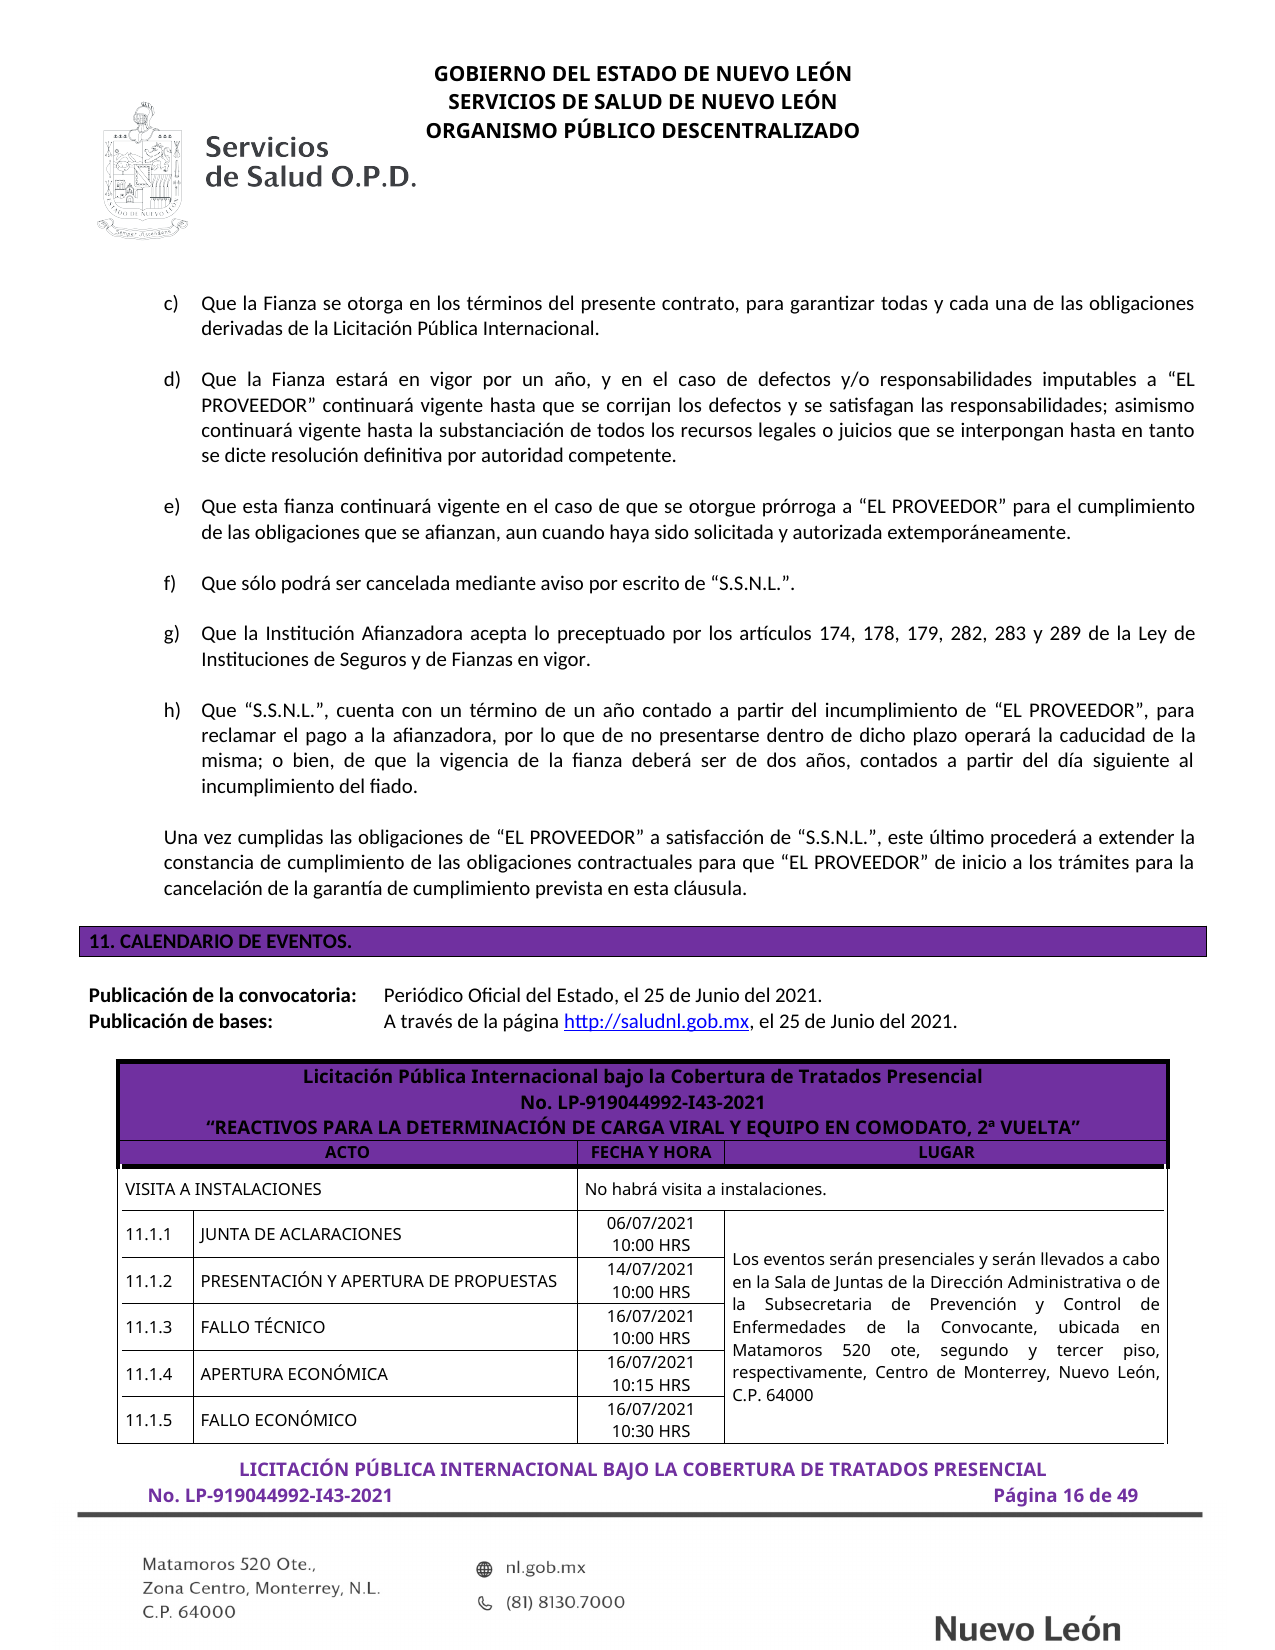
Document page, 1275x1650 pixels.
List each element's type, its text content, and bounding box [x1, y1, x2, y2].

table_cell 11.1.5 [118, 1396, 193, 1443]
table_cell Los eventos serán presenciales y serán llevados a cabo en la Sala de Juntas de la Dirección Administrativa o de la Subsecretaria de Prevención y Control de Enfermedades de la Convocante, ubicada en Matamoros 520 ote, segundo y tercer piso, respectivamente, Centro de Monterrey, Nuevo León, C.P. 64000 [725, 1210, 1167, 1443]
table_cell 16/07/2021 10:00 HRS [578, 1304, 724, 1350]
list Que esta fianza continuará vigente en el caso de que se otorgue prórroga a “EL PROVEEDOR” para el cumplimiento de las obligaciones que se afianzan, aun cuando haya sido solicitada y autorizada extemporáneamente. [164, 493, 1197, 544]
table_cell ACTO [120, 1141, 577, 1164]
table_header Licitación Pública Internacional bajo la Cobertura de Tratados Presencial No. LP-919044992-I43-2021 “REACTIVOS PARA LA DETERMINACIÓN DE CARGA VIRAL Y EQUIPO EN COMODATO, 2ª VUELTA” [120, 1064, 1166, 1140]
table_cell 11.1.4 [118, 1350, 193, 1396]
picture [88, 59, 430, 323]
table_cell No habrá visita a instalaciones. [578, 1164, 1167, 1210]
table_cell JUNTA DE ACLARACIONES [194, 1211, 577, 1257]
table_cell 06/07/2021 10:00 HRS [578, 1211, 724, 1257]
table_cell 16/07/2021 10:15 HRS [578, 1351, 724, 1396]
table_cell LUGAR [725, 1141, 1166, 1164]
table_cell FALLO TÉCNICO [194, 1304, 577, 1350]
table_cell FECHA Y HORA [578, 1141, 724, 1164]
list Que la Fianza se otorga en los términos del presente contrato, para garantizar todas y cada una de las obligaciones derivadas de la Licitación Pública Internacional. [164, 290, 1197, 341]
text Una vez cumplidas las obligaciones de “EL PROVEEDOR” a satisfacción de “S.S.N.L.”, este último procederá a extender la constancia de cumplimiento de las obligaciones contractuales para que “EL PROVEEDOR” de inicio a los trámites para la cancelación de la garantía de cumplimiento prevista en esta cláusula. [164, 824, 1197, 900]
text Publicación de bases: A través de la página http://saludnl.gob.mx, el 25 de Junio del 2021. [89, 1008, 1197, 1033]
text 11. CALENDARIO DE EVENTOS. [80, 927, 1206, 956]
picture [51, 1500, 1227, 1650]
table_cell PRESENTACIÓN Y APERTURA DE PROPUESTAS [194, 1258, 577, 1303]
table_cell 16/07/2021 10:30 HRS [578, 1397, 724, 1443]
table_cell APERTURA ECONÓMICA [194, 1351, 577, 1396]
table_cell VISITA A INSTALACIONES [118, 1164, 577, 1210]
list Que la Fianza estará en vigor por un año, y en el caso de defectos y/o responsabilidades imputables a “EL PROVEEDOR” continuará vigente hasta que se corrijan los defectos y se satisfagan las responsabilidades; asimismo continuará vigente hasta la substanciación de todos los recursos legales o juicios que se interpongan hasta en tanto se dicte resolución definitiva por autoridad competente. [164, 366, 1197, 468]
text Publicación de la convocatoria: Periódico Oficial del Estado, el 25 de Junio del 2021. [89, 983, 1197, 1008]
table_cell 14/07/2021 10:00 HRS [578, 1258, 724, 1303]
table_cell FALLO ECONÓMICO [194, 1397, 577, 1443]
table_cell 11.1.1 [118, 1210, 193, 1257]
table_cell 11.1.2 [118, 1257, 193, 1303]
table_cell 11.1.3 [118, 1303, 193, 1350]
list Que sólo podrá ser cancelada mediante aviso por escrito de “S.S.N.L.”. [164, 570, 1197, 595]
list Que la Institución Afianzadora acepta lo preceptuado por los artículos 174, 178, 179, 282, 283 y 289 de la Ley de Instituciones de Seguros y de Fianzas en vigor. [164, 621, 1197, 671]
list Que “S.S.N.L.”, cuenta con un término de un año contado a partir del incumplimiento de “EL PROVEEDOR”, para reclamar el pago a la afianzadora, por lo que de no presentarse dentro de dicho plazo operará la caducidad de la misma; o bien, de que la vigencia de la fianza deberá ser de dos años, contados a partir del día siguiente al incumplimiento del fiado. [164, 697, 1197, 798]
